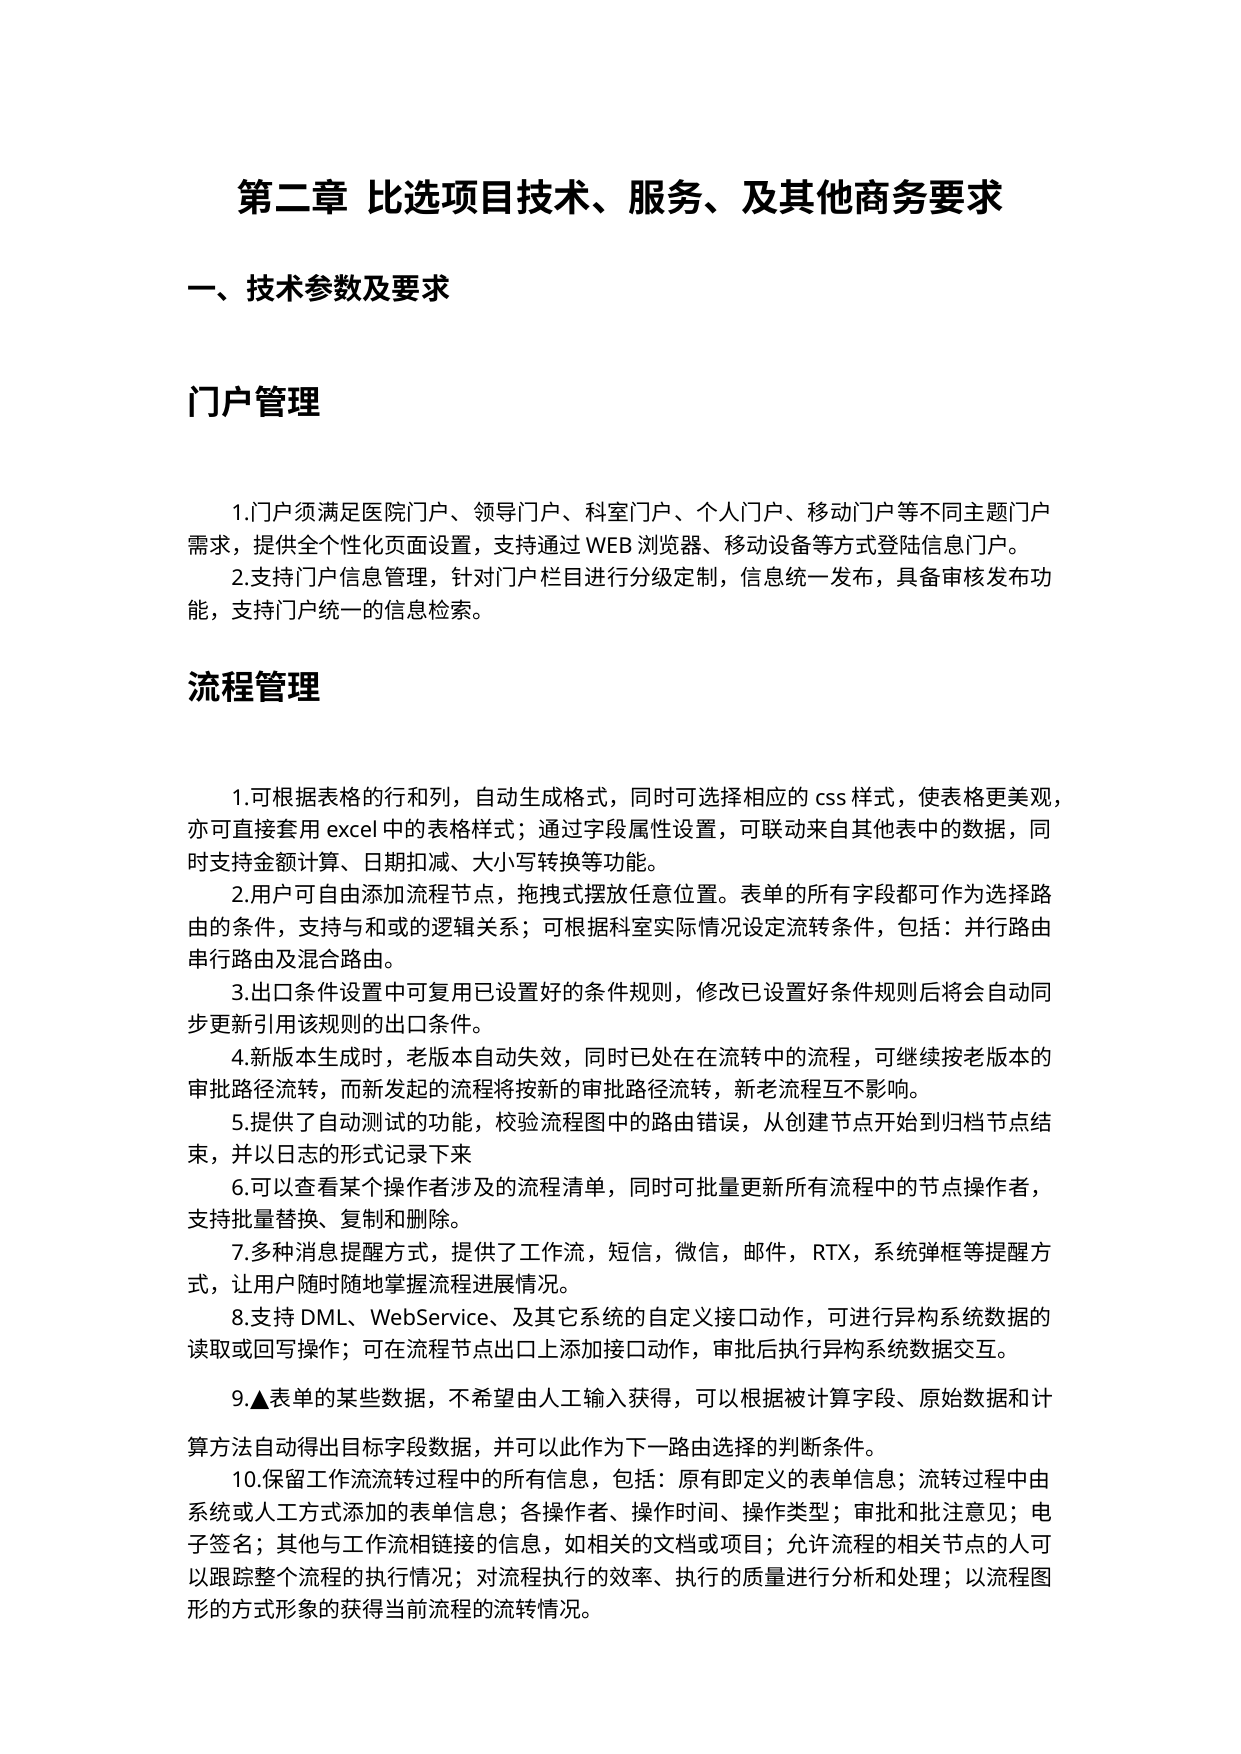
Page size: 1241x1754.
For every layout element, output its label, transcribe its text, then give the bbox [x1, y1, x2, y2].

list 3.出口条件设置中可复用已设置好的条件规则，修改已设置好条件规则后将会自动同步更新引用该规则的出口条件。 [187, 974, 1053, 1039]
text 8.支持DML、WebService、及其它系统的自定义接口动作，可进行异构系统数据的读取或回写操作；可在流程节点出口上添加接口动作，审批后执行异构系统数据交互。 [187, 1299, 1053, 1364]
subtitle 门户管理 [187, 368, 1053, 433]
list 2.用户可自由添加流程节点，拖拽式摆放任意位置。表单的所有字段都可作为选择路由的条件，支持与和或的逻辑关系；可根据科室实际情况设定流转条件，包括：并行路由、串行路由及混合路由。 [187, 877, 1053, 974]
text 6.可以查看某个操作者涉及的流程清单，同时可批量更新所有流程中的节点操作者，支持批量替换、复制和删除。 [187, 1169, 1053, 1234]
text 4.新版本生成时，老版本自动失效，同时已处在在流转中的流程，可继续按老版本的审批路径流转，而新发起的流程将按新的审批路径流转，新老流程互不影响。 [187, 1039, 1053, 1104]
subtitle 流程管理 [187, 652, 1053, 717]
text 1.门户须满足医院门户、领导门户、科室门户、个人门户、移动门户等不同主题门户需求，提供全个性化页面设置，支持通过WEB浏览器、移动设备等方式登陆信息门户。 [187, 495, 1053, 560]
text 5.提供了自动测试的功能，校验流程图中的路由错误，从创建节点开始到归档节点结束，并以日志的形式记录下来 [187, 1104, 1053, 1169]
text 一、技术参数及要求 [187, 254, 1053, 319]
text 9.▲表单的某些数据，不希望由人工输入获得，可以根据被计算字段、原始数据和计算方法自动得出目标字段数据，并可以此作为下一路由选择的判断条件。 [187, 1364, 1053, 1462]
list 1.可根据表格的行和列，自动生成格式，同时可选择相应的css样式，使表格更美观，亦可直接套用excel中的表格样式；通过字段属性设置，可联动来自其他表中的数据，同时支持金额计算、日期扣减、大小写转换等功能。 [187, 779, 1053, 877]
text 第二章 比选项目技术、服务、及其他商务要求 [187, 162, 1053, 227]
text 10.保留工作流流转过程中的所有信息，包括：原有即定义的表单信息；流转过程中由系统或人工方式添加的表单信息；各操作者、操作时间、操作类型；审批和批注意见；电子签名；其他与工作流相链接的信息，如相关的文档或项目；允许流程的相关节点的人可以跟踪整个流程的执行情况；对流程执行的效率、执行的质量进行分析和处理；以流程图形的方式形象的获得当前流程的流转情况。 [187, 1462, 1053, 1624]
text 7.多种消息提醒方式，提供了工作流，短信，微信，邮件，RTX，系统弹框等提醒方式，让用户随时随地掌握流程进展情况。 [187, 1234, 1053, 1299]
text 2.支持门户信息管理，针对门户栏目进行分级定制，信息统一发布，具备审核发布功能，支持门户统一的信息检索。 [187, 560, 1053, 625]
